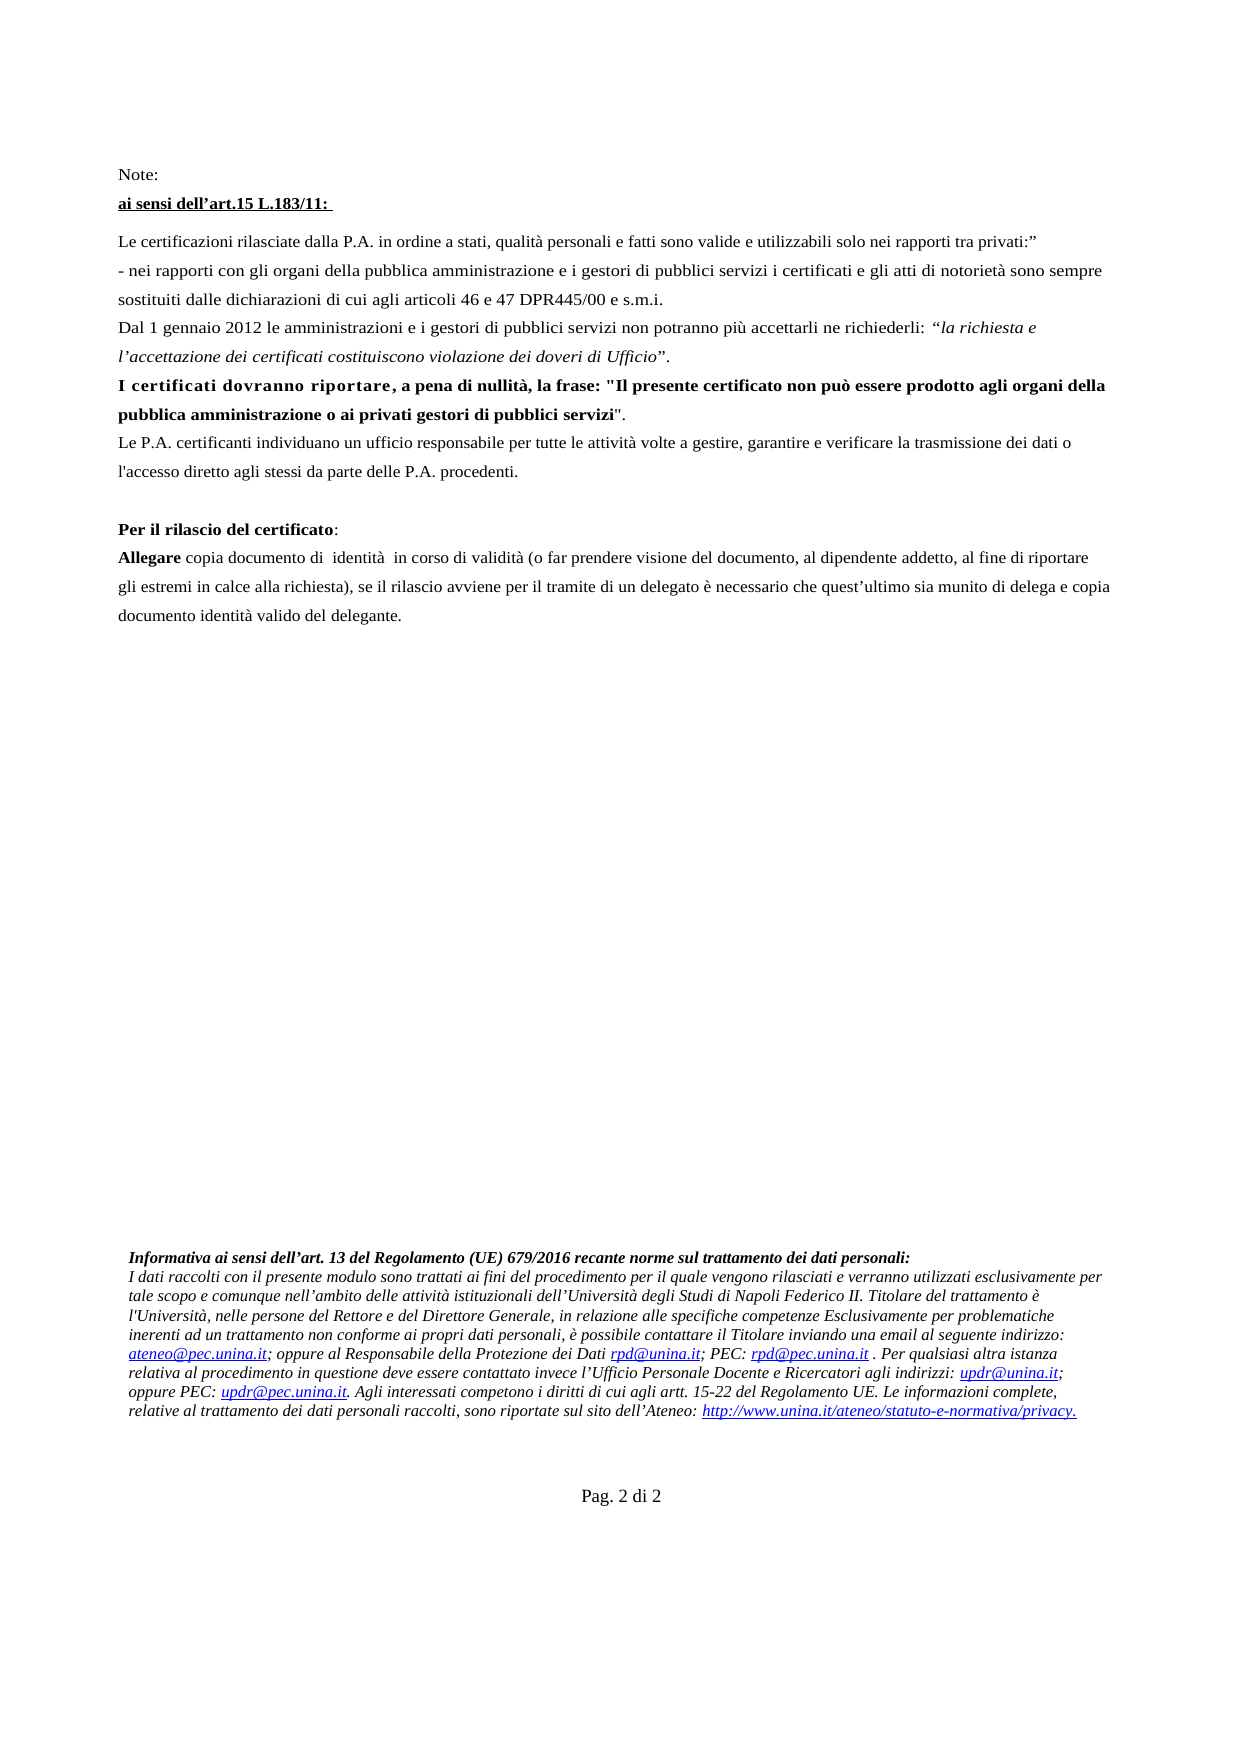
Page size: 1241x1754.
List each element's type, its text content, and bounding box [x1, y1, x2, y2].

text I certificati dovranno riportare, a pena di nullità, la frase: "Il presente certificato non può essere prodotto agli organi della pubblica amministrazione o ai privati gestori di pubblici servizi". [118, 376, 1131, 424]
text Per il rilascio del certificato: [118, 519, 1136, 539]
text Allegare copia documento di identità in corso di validità (o far prendere visione del documento, al dipendente addetto, al fine di riportare gli estremi in calce alla richiesta), se il rilascio avviene per il tramite di un delegato è necessario che quest’ultimo sia munito di delega e copia documento identità valido del delegante. [118, 548, 1114, 625]
text I dati raccolti con il presente modulo sono trattati ai fini del procedimento per il quale vengono rilasciati e verranno utilizzati esclusivamente per tale scopo e comunque nell’ambito delle attività istituzionali dell’Università degli Studi di Napoli Federico II. Titolare del trattamento è l'Università, nelle persone del Rettore e del Direttore Generale, in relazione alle specifiche competenze Esclusivamente per problematiche inerenti ad un trattamento non conforme ai propri dati personali, è possibile contattare il Titolare inviando una email al seguente indirizzo: ateneo@pec.unina.it; oppure al Responsabile della Protezione dei Dati rpd@unina.it; PEC: rpd@pec.unina.it . Per qualsiasi altra istanza relativa al procedimento in questione deve essere contattato invece l’Ufficio Personale Docente e Ricercatori agli indirizzi: updr@unina.it; oppure PEC: updr@pec.unina.it. Agli interessati competono i diritti di cui agli artt. 15-22 del Regolamento UE. Le informazioni complete, relative al trattamento dei dati personali raccolti, sono riportate sul sito dell’Ateneo: http://www.unina.it/ateneo/statuto-e-normativa/privacy. [128, 1267, 1110, 1420]
text Note: [118, 165, 1136, 184]
text Dal 1 gennaio 2012 le amministrazioni e i gestori di pubblici servizi non potranno più accettarli ne richiederli: “la richiesta e l’accettazione dei certificati costituiscono violazione dei doveri di Ufficio”. [118, 318, 1131, 366]
text - nei rapporti con gli organi della pubblica amministrazione e i gestori di pubblici servizi i certificati e gli atti di notorietà sono sempre sostituiti dalle dichiarazioni di cui agli articoli 46 e 47 DPR445/00 e s.m.i. [118, 261, 1131, 309]
text Le P.A. certificanti individuano un ufficio responsabile per tutte le attività volte a gestire, garantire e verificare la trasmissione dei dati o l'accesso diretto agli stessi da parte delle P.A. procedenti. [118, 433, 1098, 481]
text Pag. 2 di 2 [106, 1485, 1136, 1507]
text ai sensi dell’art.15 L.183/11: [118, 194, 1136, 213]
text Le certificazioni rilasciate dalla P.A. in ordine a stati, qualità personali e fatti sono valide e utilizzabili solo nei rapporti tra privati:” [118, 232, 1136, 251]
text Informativa ai sensi dell’art. 13 del Regolamento (UE) 679/2016 recante norme sul trattamento dei dati personali: [128, 1248, 1110, 1267]
